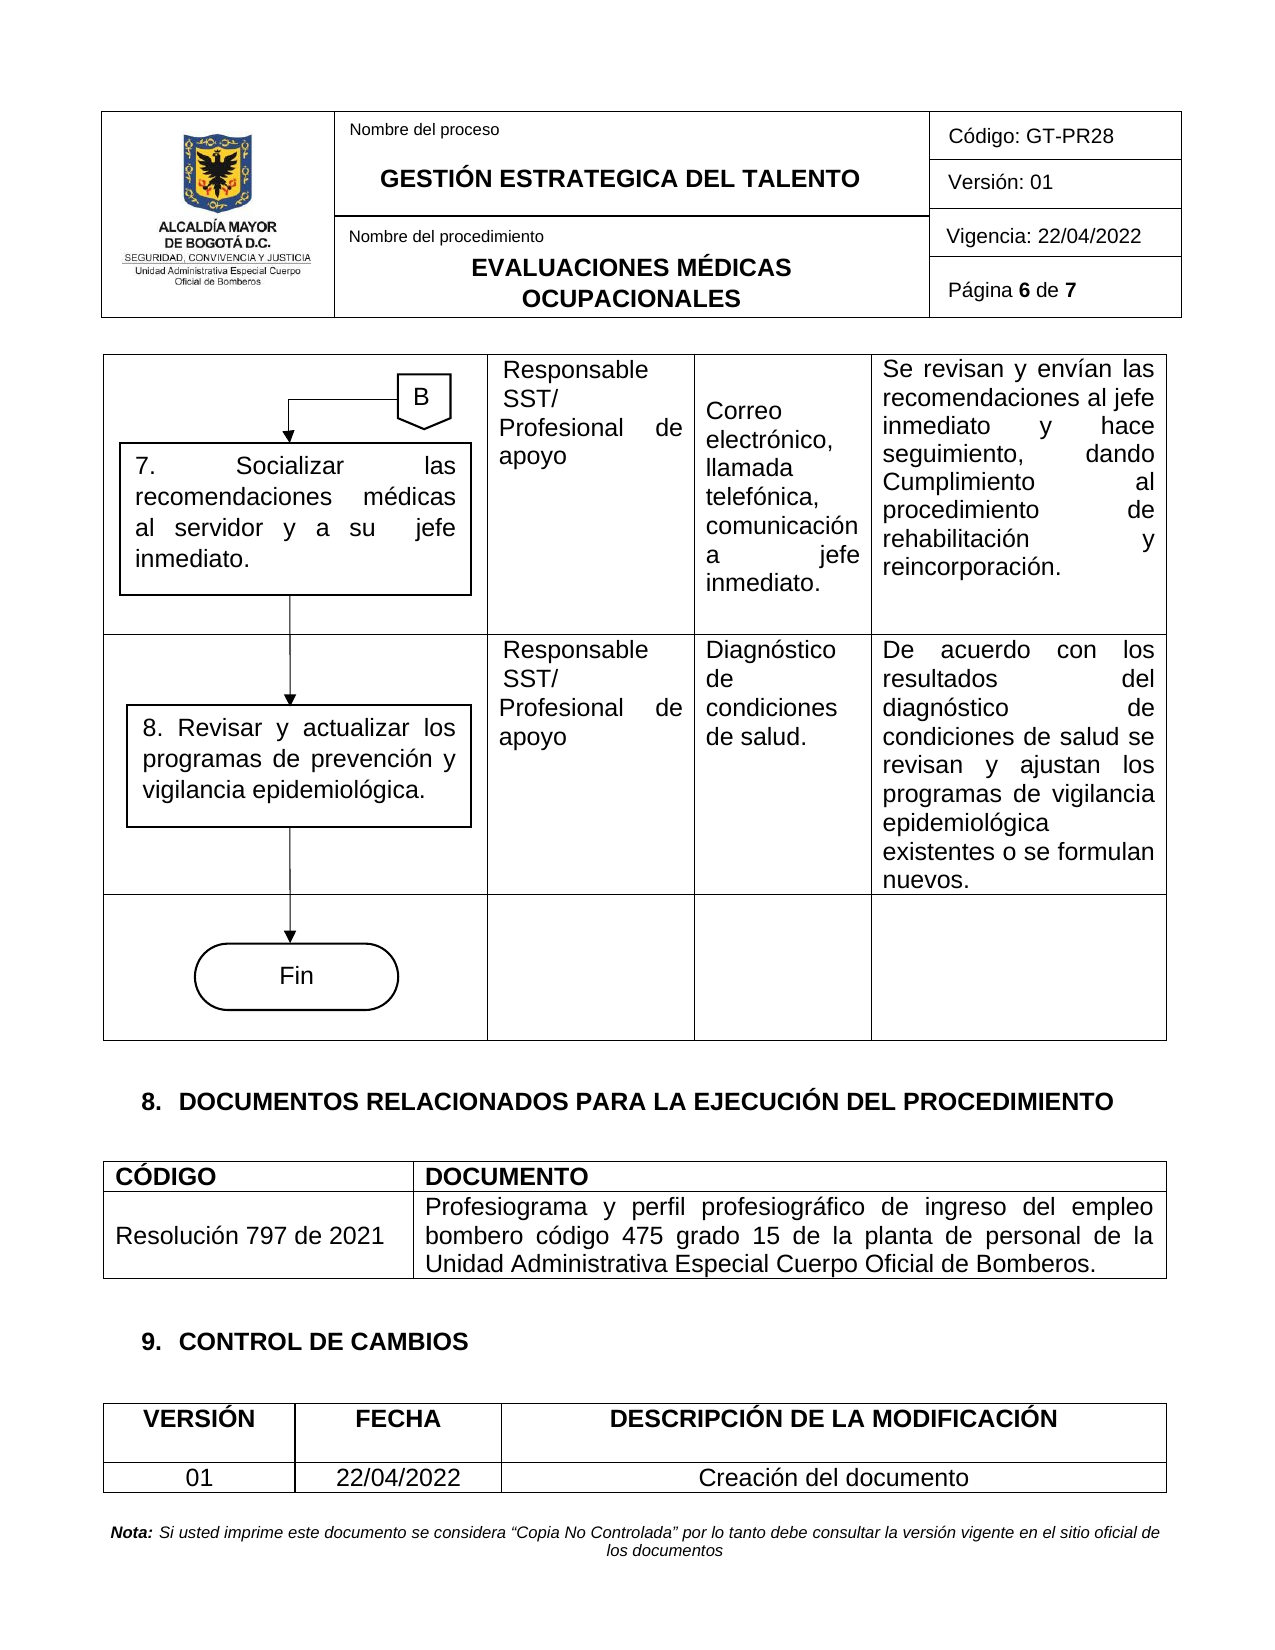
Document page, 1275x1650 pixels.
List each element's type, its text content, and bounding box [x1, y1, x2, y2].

table_cell Se revisan y envían las recomendaciones al jefe inmediato y hace seguimiento, dando Cumplimiento al procedimiento de rehabilitación y reincorporación. [872, 355, 1166, 634]
table_header VERSIÓN [104, 1404, 294, 1462]
table_cell 01 [104, 1463, 294, 1492]
picture [120, 131, 311, 284]
subtitle DOCUMENTOS RELACIONADOS PARA LA EJECUCIÓN DEL PROCEDIMIENTO [141, 1087, 1167, 1116]
table_cell De acuerdo con los resultados del diagnóstico de condiciones de salud se revisan y ajustan los programas de vigilancia epidemiológica existentes o se formulan nuevos. [872, 635, 1166, 894]
table_header DOCUMENTO [414, 1162, 1166, 1191]
table_cell Diagnóstico de condiciones de salud. [695, 635, 871, 894]
table_cell Correo electrónico, llamada telefónica, comunicación a jefe inmediato. [695, 355, 871, 634]
subtitle CONTROL DE CAMBIOS [141, 1327, 1167, 1356]
table_cell [104, 895, 487, 1040]
table_cell 22/04/2022 [296, 1463, 501, 1492]
table_cell Creación del documento [502, 1463, 1166, 1492]
table_cell [291, 635, 487, 894]
table_cell [872, 895, 1166, 1040]
table_cell Responsable SST/ Profesional de apoyo [488, 355, 694, 634]
table_cell Resolución 797 de 2021 [104, 1192, 413, 1278]
table_cell [104, 635, 289, 894]
table_cell [488, 895, 694, 1040]
table_header FECHA [296, 1404, 501, 1462]
table_cell Responsable SST/ Profesional de apoyo [488, 635, 694, 894]
table_header CÓDIGO [104, 1162, 413, 1191]
table_header DESCRIPCIÓN DE LA MODIFICACIÓN [502, 1404, 1166, 1462]
table_cell Profesiograma y perfil profesiográfico de ingreso del empleo bombero código 475 grado 15 de la planta de personal de la Unidad Administrativa Especial Cuerpo Oficial de Bomberos. [414, 1192, 1166, 1278]
table_cell [104, 355, 487, 634]
table_cell [695, 895, 871, 1040]
